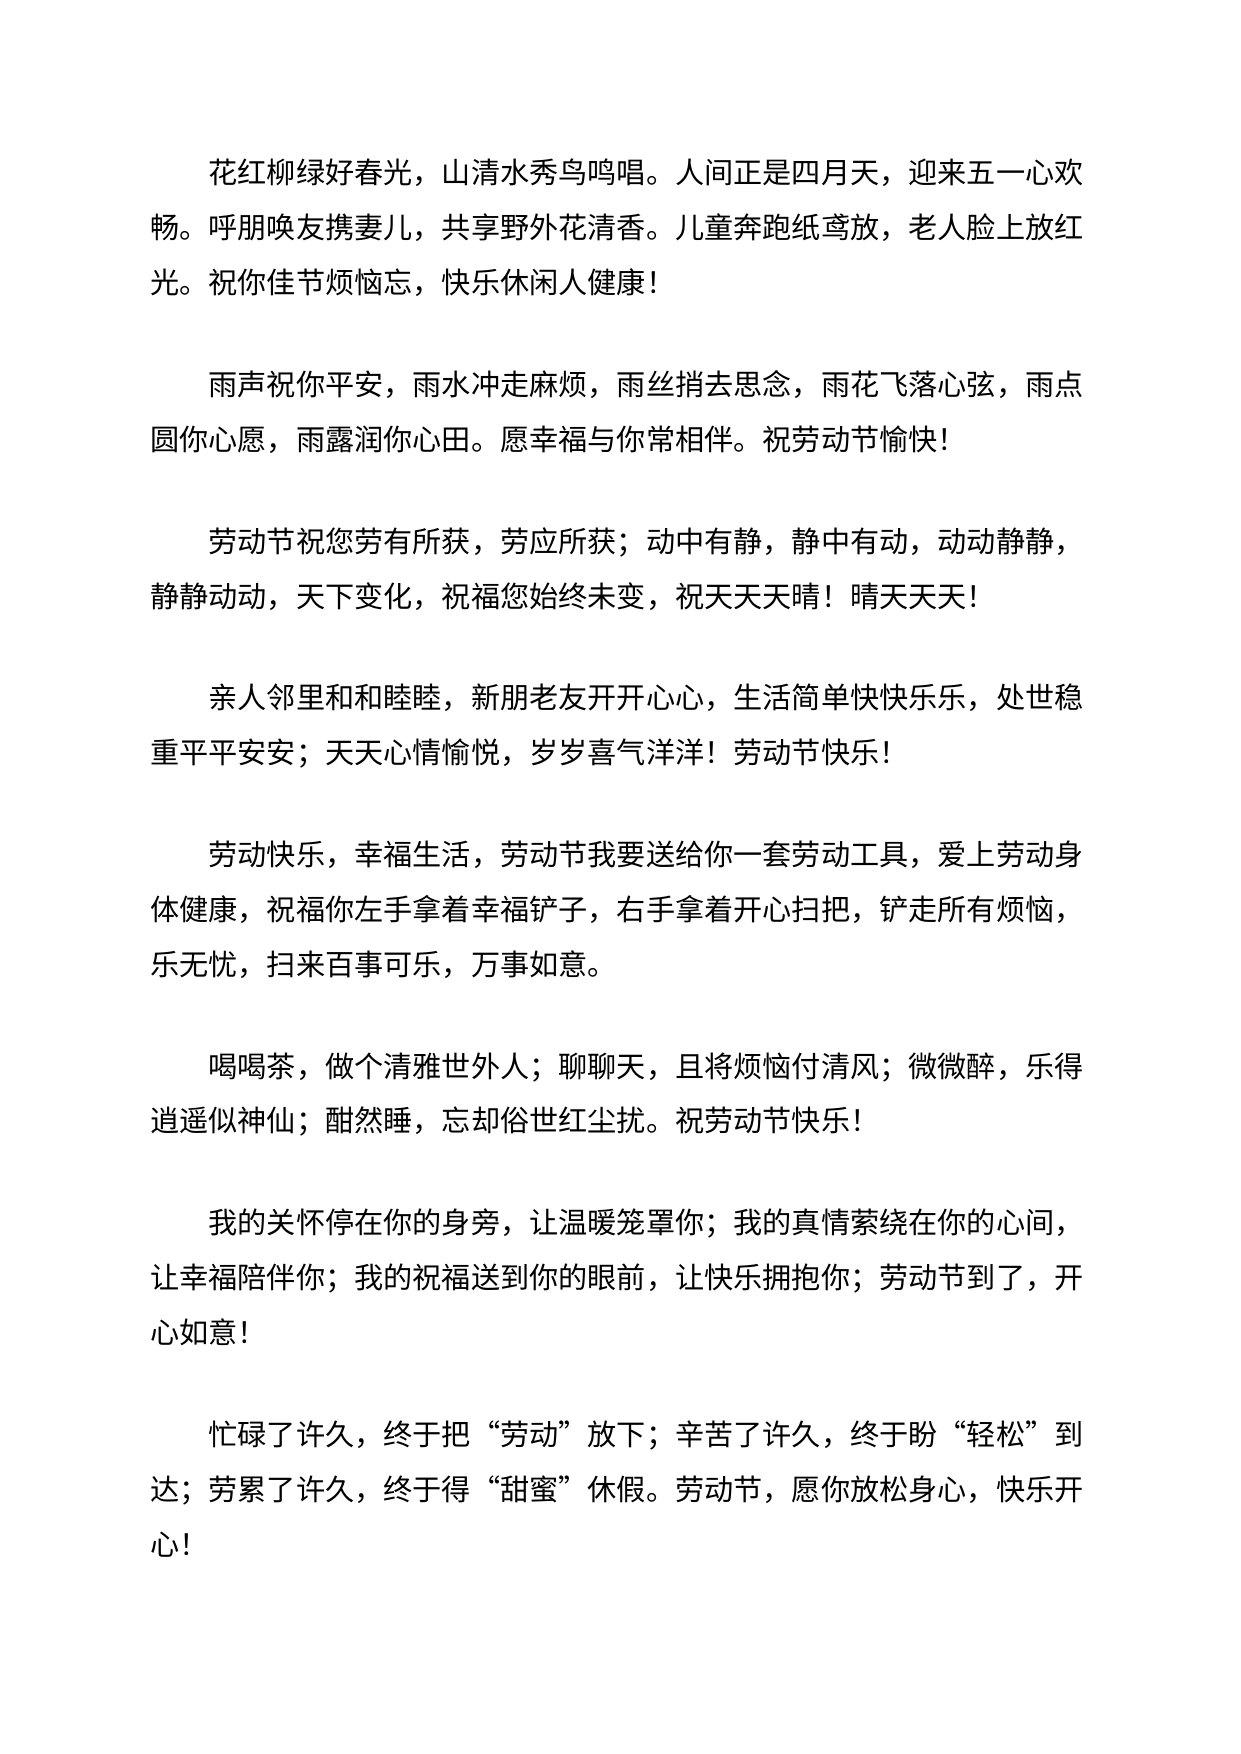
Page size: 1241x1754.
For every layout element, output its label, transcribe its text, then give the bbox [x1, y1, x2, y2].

text 劳动快乐，幸福生活，劳动节我要送给你一套劳动工具，爱上劳动身体健康，祝福你左手拿着幸福铲子，右手拿着开心扫把，铲走所有烦恼，乐无忧，扫来百事可乐，万事如意。 [150, 832, 1090, 984]
text 喝喝茶，做个清雅世外人；聊聊天，且将烦恼付清风；微微醉，乐得逍遥似神仙；酣然睡，忘却俗世红尘扰。祝劳动节快乐！ [150, 1043, 1090, 1140]
text 花红柳绿好春光，山清水秀鸟鸣唱。人间正是四月天，迎来五一心欢畅。呼朋唤友携妻儿，共享野外花清香。儿童奔跑纸鸢放，老人脸上放红光。祝你佳节烦恼忘，快乐休闲人健康！ [150, 150, 1090, 302]
text 亲人邻里和和睦睦，新朋老友开开心心，生活简单快快乐乐，处世稳重平平安安；天天心情愉悦，岁岁喜气洋洋！劳动节快乐！ [150, 675, 1090, 772]
text 劳动节祝您劳有所获，劳应所获；动中有静，静中有动，动动静静，静静动动，天下变化，祝福您始终未变，祝天天天晴！晴天天天！ [150, 518, 1090, 615]
text 忙碌了许久，终于把“劳动”放下；辛苦了许久，终于盼“轻松”到达；劳累了许久，终于得“甜蜜”休假。劳动节，愿你放松身心，快乐开心！ [150, 1411, 1090, 1563]
text 我的关怀停在你的身旁，让温暖笼罩你；我的真情萦绕在你的心间，让幸福陪伴你；我的祝福送到你的眼前，让快乐拥抱你；劳动节到了，开心如意！ [150, 1200, 1090, 1352]
text 雨声祝你平安，雨水冲走麻烦，雨丝捎去思念，雨花飞落心弦，雨点圆你心愿，雨露润你心田。愿幸福与你常相伴。祝劳动节愉快！ [150, 362, 1090, 459]
